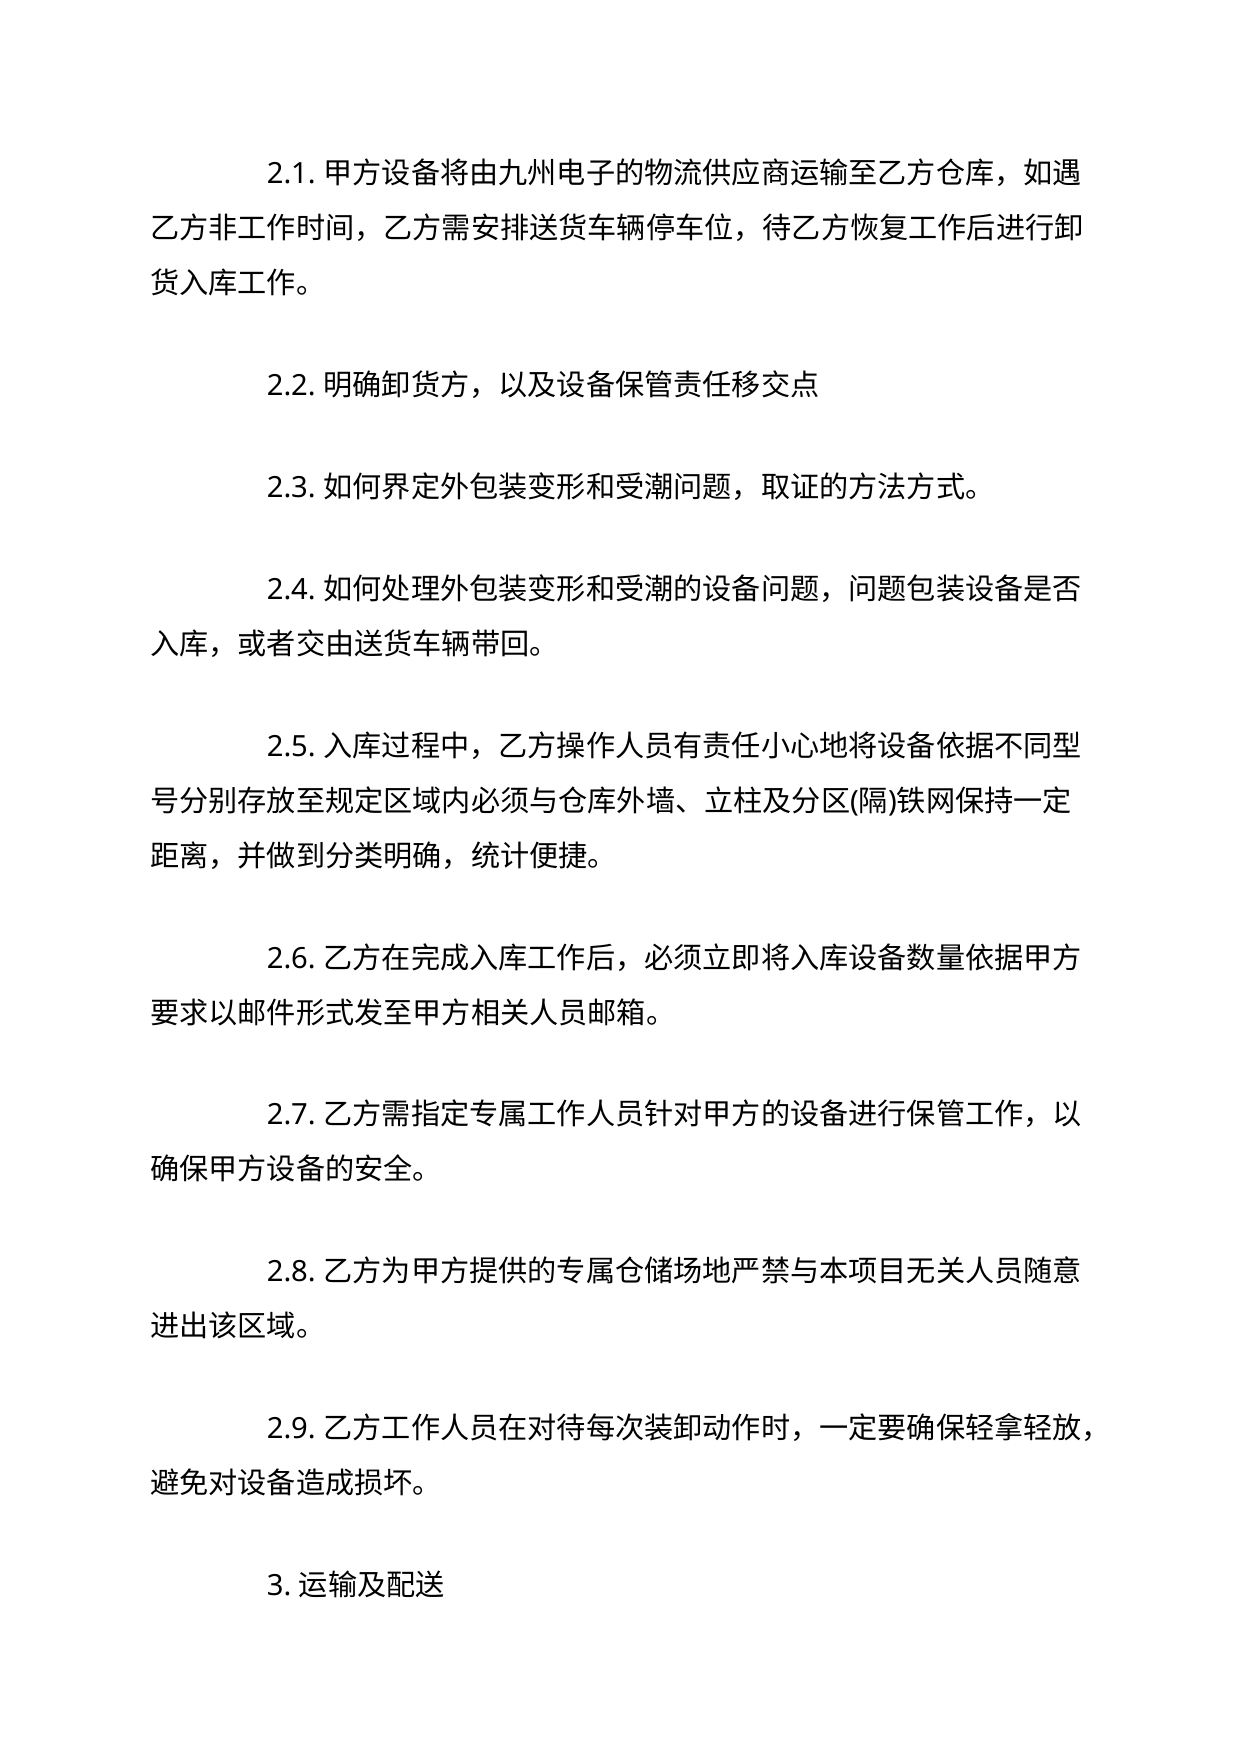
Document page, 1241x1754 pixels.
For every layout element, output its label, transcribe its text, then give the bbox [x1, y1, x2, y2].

text 2.5. 入库过程中，乙方操作人员有责任小心地将设备依据不同型号分别存放至规定区域内必须与仓库外墙、立柱及分区(隔)铁网保持一定距离，并做到分类明确，统计便捷。 [150, 722, 1090, 875]
text 2.6. 乙方在完成入库工作后，必须立即将入库设备数量依据甲方要求以邮件形式发至甲方相关人员邮箱。 [150, 934, 1090, 1031]
text 2.2. 明确卸货方，以及设备保管责任移交点 [150, 362, 1090, 404]
text 2.3. 如何界定外包装变形和受潮问题，取证的方法方式。 [150, 464, 1090, 506]
text 2.4. 如何处理外包装变形和受潮的设备问题，问题包装设备是否入库，或者交由送货车辆带回。 [150, 566, 1090, 663]
text 2.1. 甲方设备将由九州电子的物流供应商运输至乙方仓库，如遇乙方非工作时间，乙方需安排送货车辆停车位，待乙方恢复工作后进行卸货入库工作。 [150, 150, 1090, 302]
text 2.8. 乙方为甲方提供的专属仓储场地严禁与本项目无关人员随意进出该区域。 [150, 1248, 1090, 1345]
text 2.9. 乙方工作人员在对待每次装卸动作时，一定要确保轻拿轻放，避免对设备造成损坏。 [150, 1404, 1090, 1502]
text 3. 运输及配送 [150, 1561, 1090, 1604]
text 2.7. 乙方需指定专属工作人员针对甲方的设备进行保管工作，以确保甲方设备的安全。 [150, 1091, 1090, 1188]
